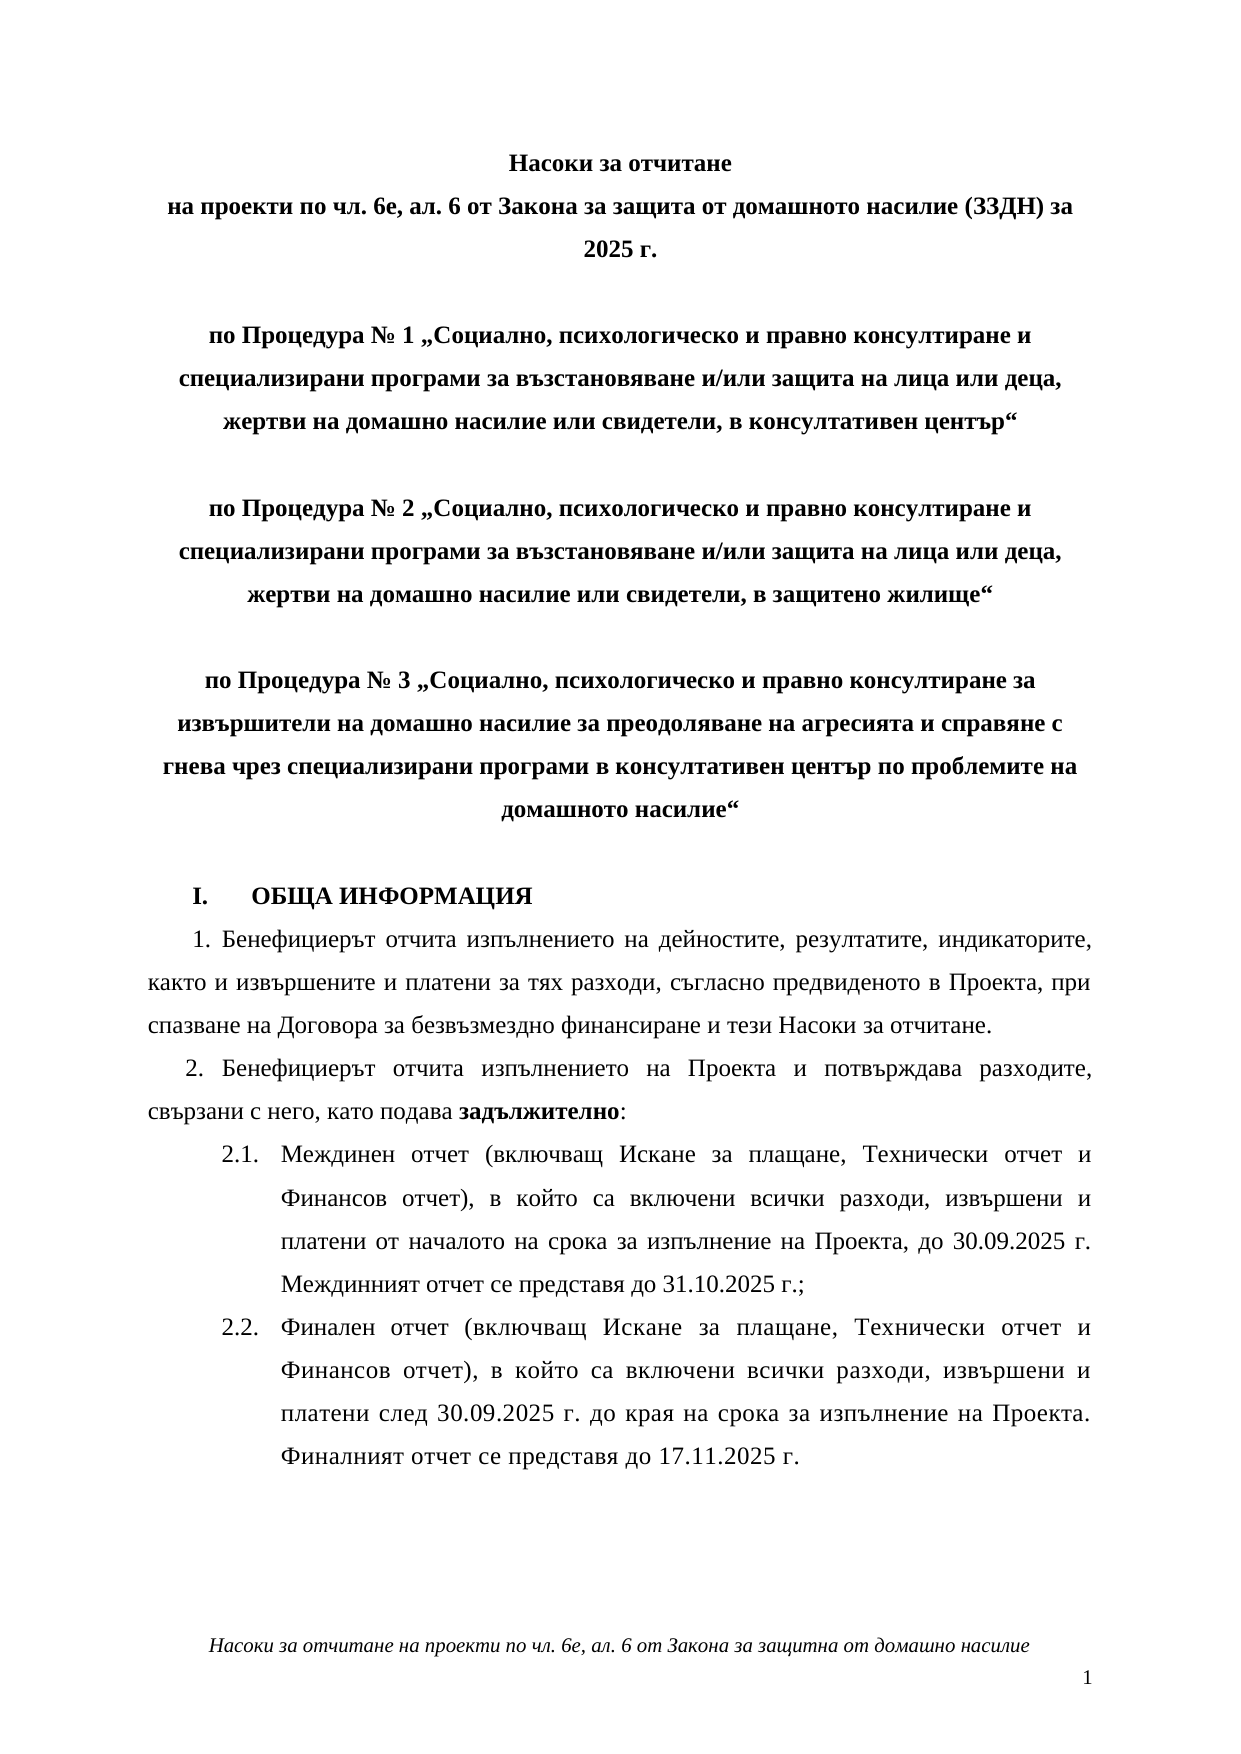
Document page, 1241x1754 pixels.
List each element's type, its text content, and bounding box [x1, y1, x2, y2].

text на проекти по чл. 6е, ал. 6 от Закона за защита от домашното насилие (ЗЗДН) за 2025 г. [148, 191, 1092, 263]
text по Процедура № 1 „Социално, психологическо и правно консултиране и специализирани програми за възстановяване и/или защита на лица или деца, жертви на домашно насилие или свидетели, в консултативен център“ [148, 320, 1092, 435]
text по Процедура № 3 „Социално, психологическо и правно консултиране за извършители на домашно насилие за преодоляване на агресията и справяне с гнева чрез специализирани програми в консултативен център по проблемите на домашното насилие“ [148, 665, 1092, 823]
list Финален отчет (включващ Искане за плащане, Технически отчет и Финансов отчет), в който са включени всички разходи, извършени и платени след 30.09.2025 г. до края на срока за изпълнение на Проекта. Финалният отчет се представя до 17.11.2025 г. [221, 1312, 1092, 1470]
list Междинен отчет (включващ Искане за плащане, Технически отчет и Финансов отчет), в който са включени всички разходи, извършени и платени от началото на срока за изпълнение на Проекта, до 30.09.2025 г. Междинният отчет се представя до 31.10.2025 г.; [221, 1139, 1092, 1298]
text Насоки за отчитане [148, 148, 1092, 176]
list Бенефициерът отчита изпълнението на Проекта и потвърждава разходите, свързани с него, като подава задължително: [148, 1053, 1092, 1125]
list Бенефициерът отчита изпълнението на дейностите, резултатите, индикаторите, както и извършените и платени за тях разходи, съгласно предвиденото в Проекта, при спазване на Договора за безвъзмездно финансиране и тези Насоки за отчитане. [148, 924, 1092, 1039]
text по Процедура № 2 „Социално, психологическо и правно консултиране и специализирани програми за възстановяване и/или защита на лица или деца, жертви на домашно насилие или свидетели, в защитено жилище“ [148, 493, 1092, 608]
list ОБЩА ИНФОРМАЦИЯ [148, 881, 1092, 909]
